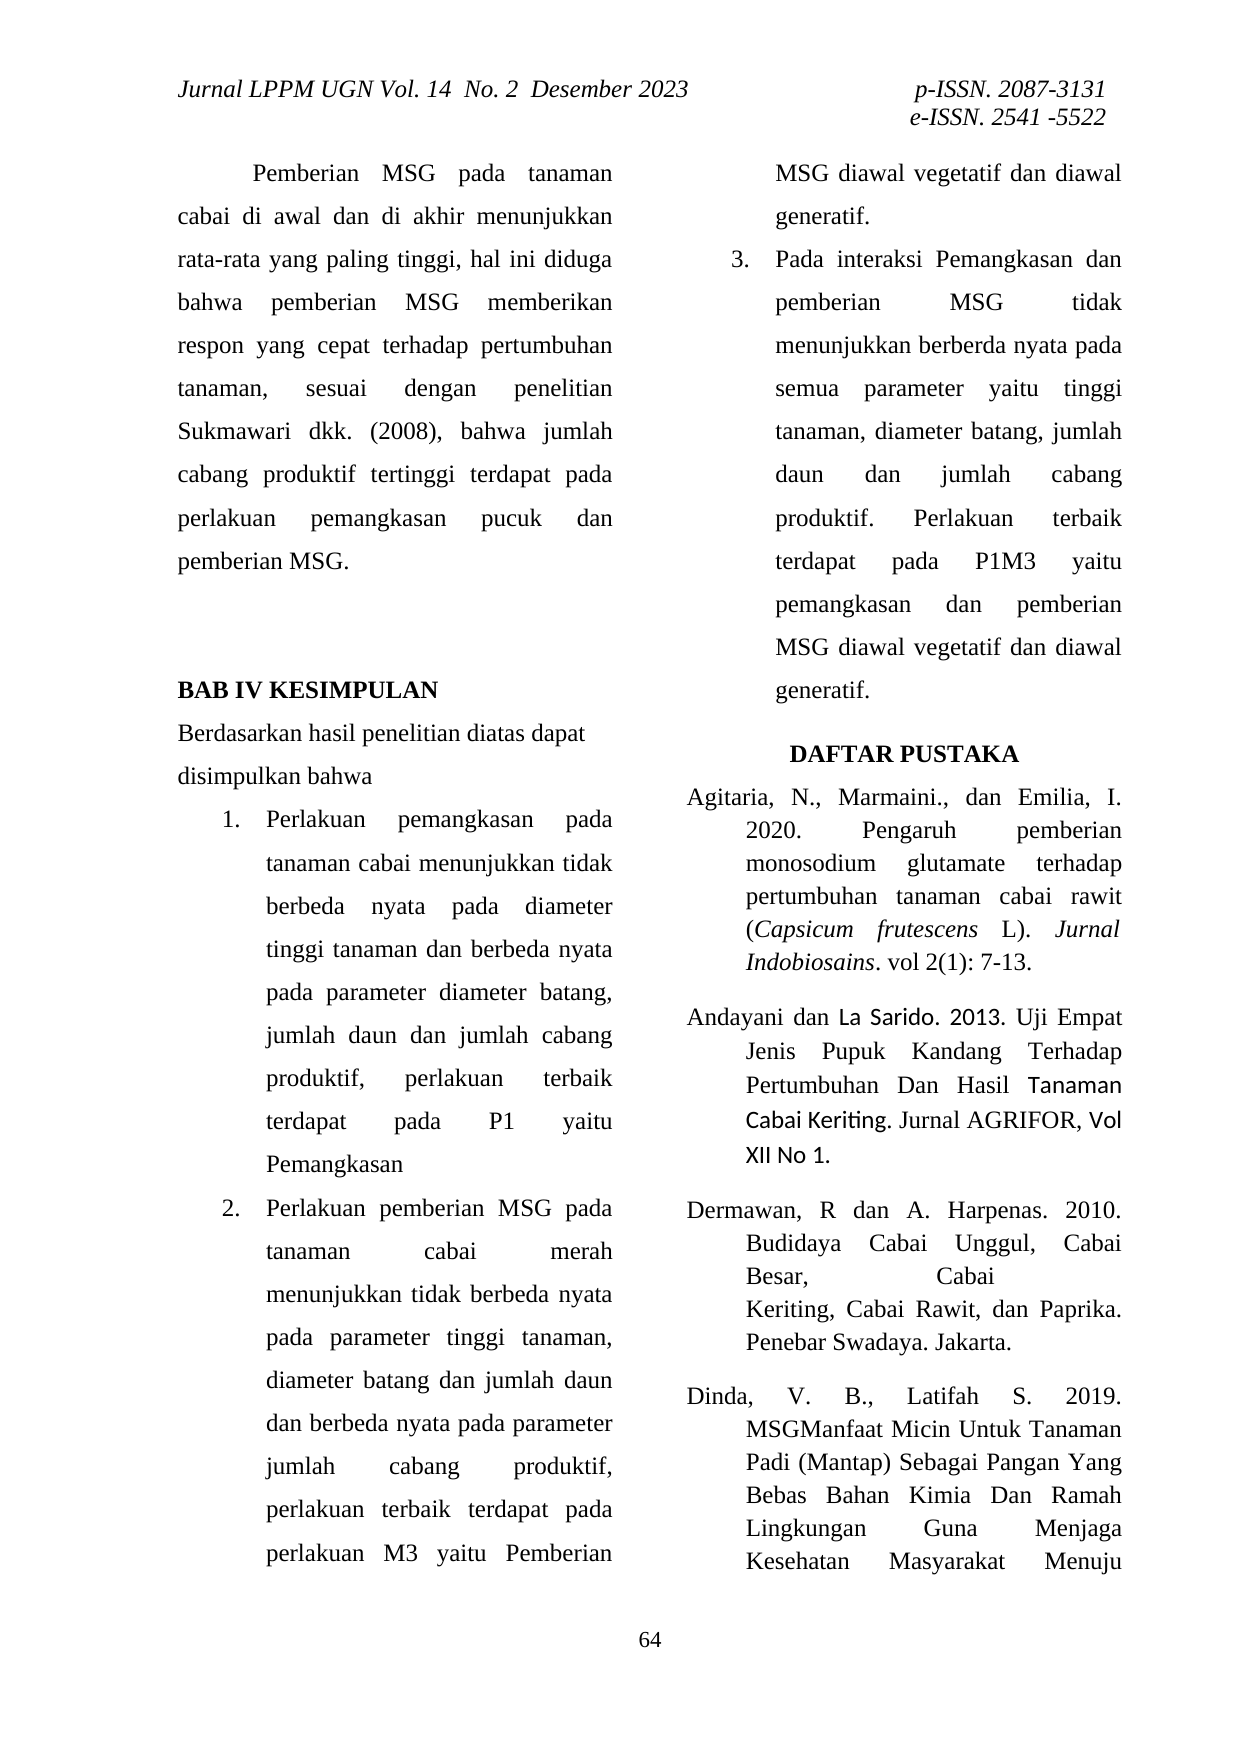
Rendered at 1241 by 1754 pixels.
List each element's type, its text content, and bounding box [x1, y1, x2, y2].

text Dermawan, R dan A. Harpenas. 2010. Budidaya Cabai Unggul, Cabai Besar, Cabai Keriting, Cabai Rawit, dan Paprika. Penebar Swadaya. Jakarta. [686, 1195, 1122, 1356]
text Agitaria, N., Marmaini., dan Emilia, I. 2020. Pengaruh pemberian monosodium glutamate terhadap pertumbuhan tanaman cabai rawit (Capsicum frutescens L). Jurnal Indobiosains. vol 2(1): 7-13. [686, 782, 1122, 976]
text Andayani dan La Sarido. 2013. Uji Empat Jenis Pupuk Kandang Terhadap Pertumbuhan Dan Hasil Tanaman Cabai Keriting. Jurnal AGRIFOR, Vol XII No 1. [686, 1001, 1122, 1170]
list Perlakuan pemangkasan pada tanaman cabai menunjukkan tidak berbeda nyata pada diameter tinggi tanaman dan berbeda nyata pada parameter diameter batang, jumlah daun dan jumlah cabang produktif, perlakuan terbaik terdapat pada P1 yaitu Pemangkasan [222, 804, 613, 1178]
text DAFTAR PUSTAKA [686, 739, 1122, 768]
list Pada interaksi Pemangkasan dan pemberian MSG tidak menunjukkan berberda nyata pada semua parameter yaitu tinggi tanaman, diameter batang, jumlah daun dan jumlah cabang produktif. Perlakuan terbaik terdapat pada P1M3 yaitu pemangkasan dan pemberian MSG diawal vegetatif dan diawal generatif. [731, 244, 1122, 704]
list Pemberian MSG pada tanaman cabai di awal dan di akhir menunjukkan rata-rata yang paling tinggi, hal ini diduga bahwa pemberian MSG memberikan respon yang cepat terhadap pertumbuhan tanaman, sesuai dengan penelitian Sukmawari dkk. (2008), bahwa jumlah cabang produktif tertinggi terdapat pada perlakuan pemangkasan pucuk dan pemberian MSG. [177, 158, 613, 574]
text BAB IV KESIMPULAN [177, 675, 613, 704]
text Berdasarkan hasil penelitian diatas dapat disimpulkan bahwa [177, 718, 613, 790]
list Perlakuan pemberian MSG pada tanaman cabai merah menunjukkan tidak berbeda nyata pada parameter tinggi tanaman, diameter batang dan jumlah daun dan berbeda nyata pada parameter jumlah cabang produktif, perlakuan terbaik terdapat pada perlakuan M3 yaitu Pemberian MSG diawal vegetatif dan diawal generatif. [731, 158, 1122, 229]
list Perlakuan pemberian MSG pada tanaman cabai merah menunjukkan tidak berbeda nyata pada parameter tinggi tanaman, diameter batang dan jumlah daun dan berbeda nyata pada parameter jumlah cabang produktif, perlakuan terbaik terdapat pada perlakuan M3 yaitu Pemberian MSG diawal vegetatif dan diawal generatif. [222, 1193, 613, 1566]
